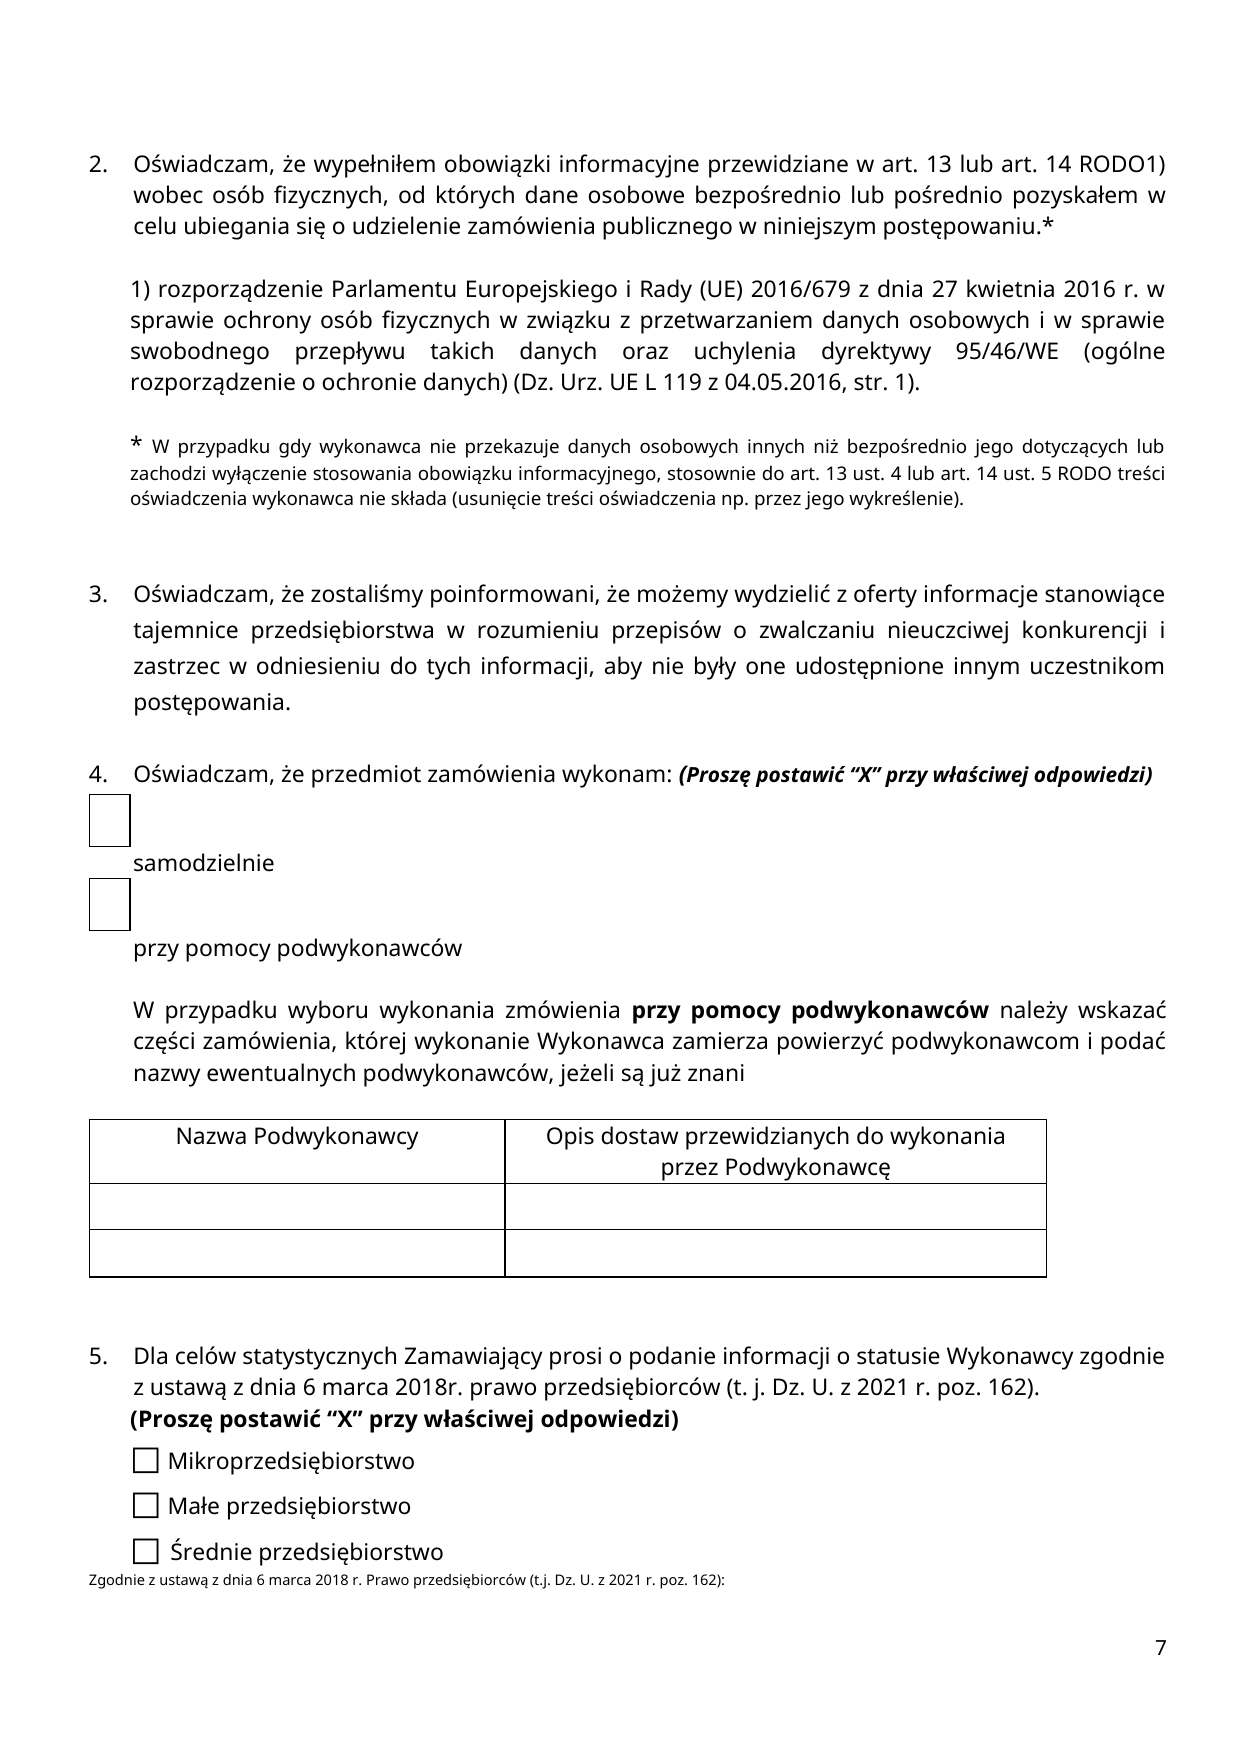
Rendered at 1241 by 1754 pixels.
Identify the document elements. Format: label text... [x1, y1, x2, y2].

table_cell [506, 1184, 1046, 1229]
text □ Mikroprzedsiębiorstwo [130, 1434, 1167, 1479]
text samodzielnie [133, 847, 1167, 878]
text przy pomocy podwykonawców [133, 931, 1167, 963]
table_cell [90, 1230, 504, 1276]
text □ Małe przedsiębiorstwo [130, 1479, 1167, 1524]
text (Proszę postawić “X” przy właściwej odpowiedzi) [130, 1402, 1167, 1434]
text * W przypadku gdy wykonawca nie przekazuje danych osobowych innych niż bezpośrednio jego dotyczących lub zachodzi wyłączenie stosowania obowiązku informacyjnego, stosownie do art. 13 ust. 4 lub art. 14 ust. 5 RODO treści oświadczenia wykonawca nie składa (usunięcie treści oświadczenia np. przez jego wykreślenie). [130, 429, 1167, 511]
list Oświadczam, że zostaliśmy poinformowani, że możemy wydzielić z oferty informacje stanowiące tajemnice przedsiębiorstwa w rozumieniu przepisów o zwalczaniu nieuczciwej konkurencji i zastrzec w odniesieniu do tych informacji, aby nie były one udostępnione innym uczestnikom postępowania. [89, 578, 1167, 717]
text Zgodnie z ustawą z dnia 6 marca 2018 r. Prawo przedsiębiorców (t.j. Dz. U. z 2021 r. poz. 162): [89, 1570, 1167, 1590]
table_header Opis dostaw przewidzianych do wykonania przez Podwykonawcę [506, 1120, 1046, 1182]
text W przypadku wyboru wykonania zmówienia przy pomocy podwykonawców należy wskazać części zamówienia, której wykonanie Wykonawca zamierza powierzyć podwykonawcom i podać nazwy ewentualnych podwykonawców, jeżeli są już znani [133, 994, 1167, 1088]
text z ustawą z dnia 6 marca 2018r. prawo przedsiębiorców (t. j. Dz. U. z 2021 r. poz. 162). [133, 1371, 1167, 1402]
table_header [90, 879, 129, 930]
list Dla celów statystycznych Zamawiający prosi o podanie informacji o statusie Wykonawcy zgodnie [89, 1340, 1167, 1371]
table_header [90, 795, 129, 846]
list Oświadczam, że przedmiot zamówienia wykonam: (Proszę postawić “X” przy właściwej odpowiedzi) [89, 758, 1167, 789]
table_cell [90, 1184, 504, 1229]
text □ Średnie przedsiębiorstwo [130, 1524, 1167, 1570]
list Oświadczam, że wypełniłem obowiązki informacyjne przewidziane w art. 13 lub art. 14 RODO1) wobec osób fizycznych, od których dane osobowe bezpośrednio lub pośrednio pozyskałem w celu ubiegania się o udzielenie zamówienia publicznego w niniejszym postępowaniu.* [89, 148, 1167, 241]
table_header Nazwa Podwykonawcy [90, 1120, 504, 1182]
table_cell [506, 1230, 1046, 1276]
text 1) rozporządzenie Parlamentu Europejskiego i Rady (UE) 2016/679 z dnia 27 kwietnia 2016 r. w sprawie ochrony osób fizycznych w związku z przetwarzaniem danych osobowych i w sprawie swobodnego przepływu takich danych oraz uchylenia dyrektywy 95/46/WE (ogólne rozporządzenie o ochronie danych) (Dz. Urz. UE L 119 z 04.05.2016, str. 1). [130, 273, 1167, 398]
